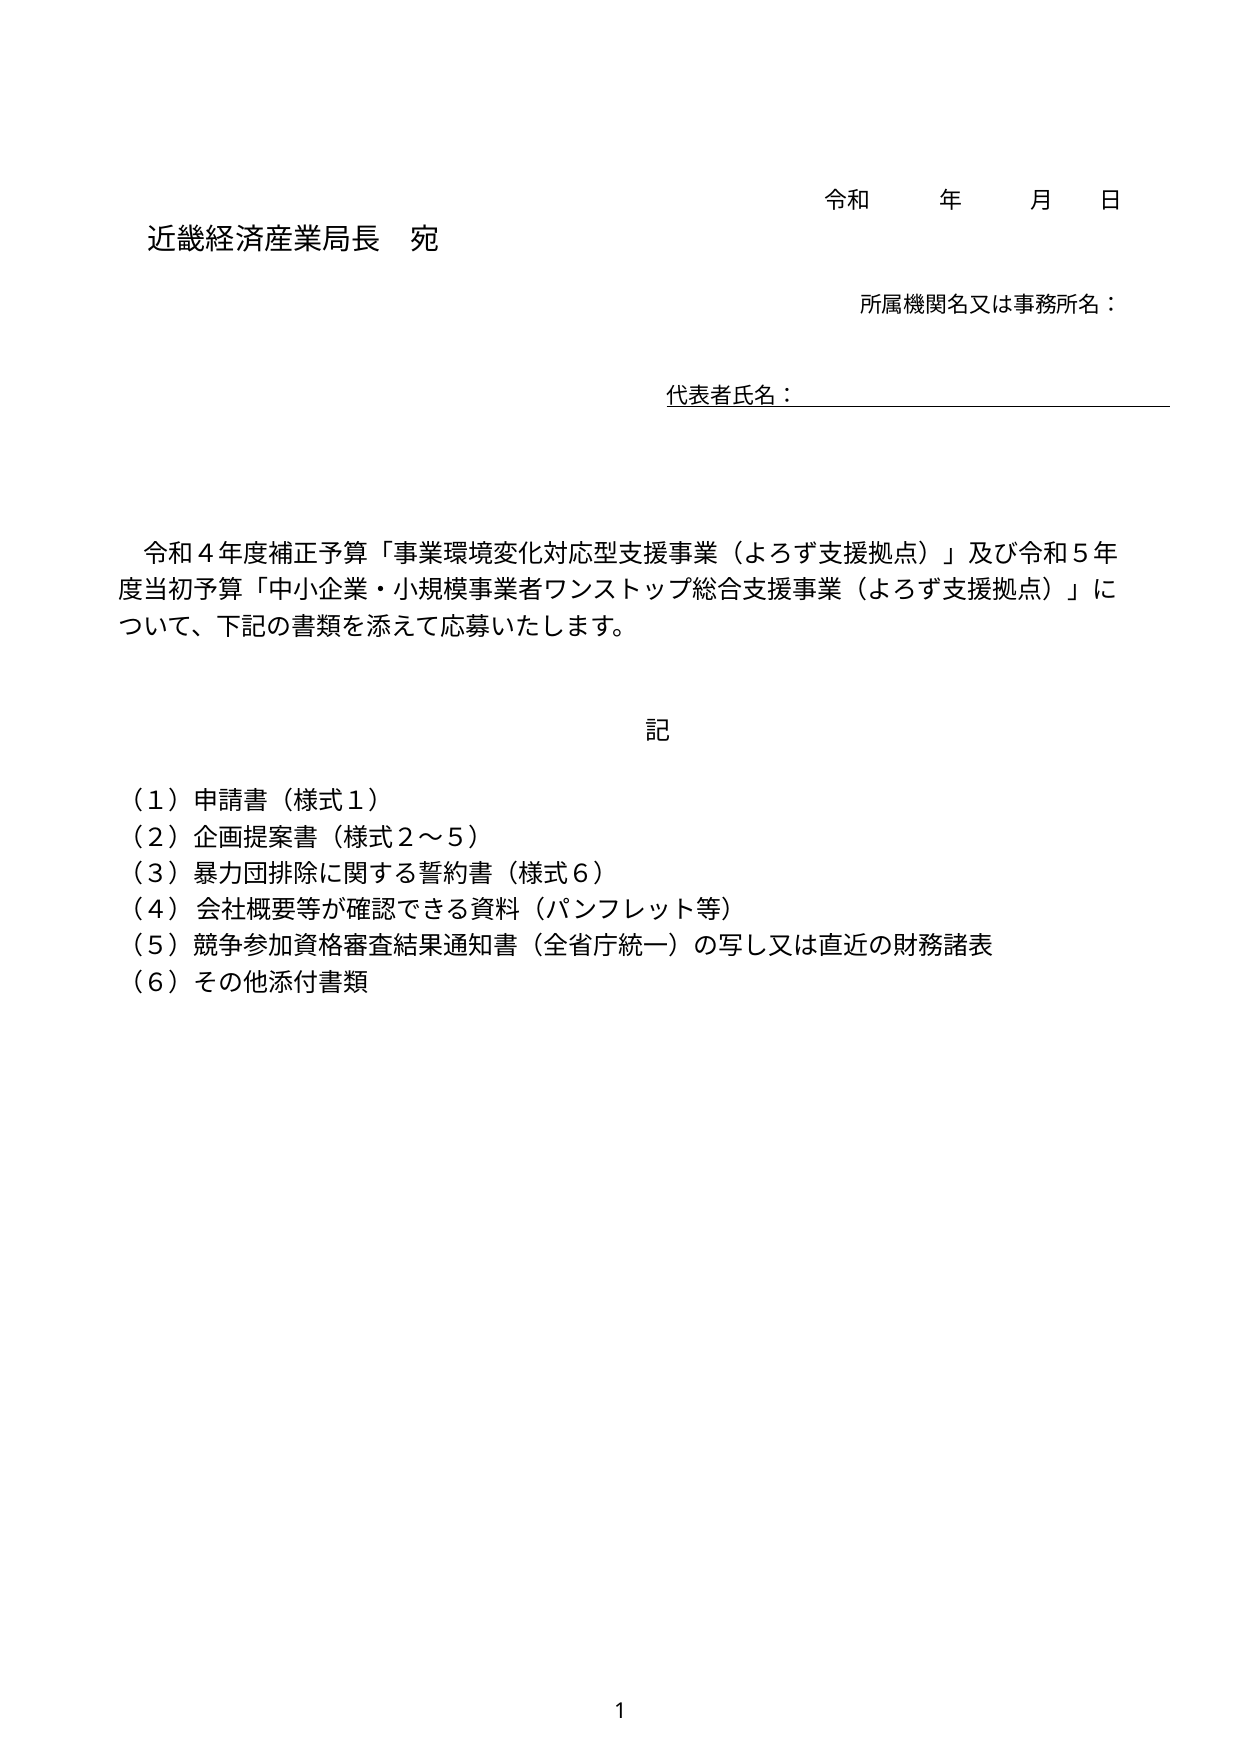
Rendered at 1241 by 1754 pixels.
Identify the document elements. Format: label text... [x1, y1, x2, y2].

text （３）暴力団排除に関する誓約書（様式６） [118, 853, 1122, 889]
text （１）申請書（様式１） [118, 781, 1122, 817]
text （２）企画提案書（様式２～５） [118, 817, 1122, 853]
text （４） 会社概要等が確認できる資料（パンフレット等） [118, 889, 1122, 926]
text 令和 年 月 日 [118, 182, 1122, 215]
text （６）その他添付書類 [118, 962, 1122, 998]
text 記 [156, 711, 1122, 747]
text 令和４年度補正予算「事業環境変化対応型支援事業（よろず支援拠点）」及び令和５年度当初予算「中小企業・小規模事業者ワンストップ総合支援事業（よろず支援拠点）」について、下記の書類を添えて応募いたします。 [118, 534, 1122, 642]
text 代表者氏名： [118, 378, 797, 410]
text （５）競争参加資格審査結果通知書（全省庁統一）の写し又は直近の財務諸表 [118, 926, 1122, 962]
text 近畿経済産業局長 宛 [118, 215, 1122, 257]
text 所属機関名又は事務所名： [118, 287, 1122, 319]
